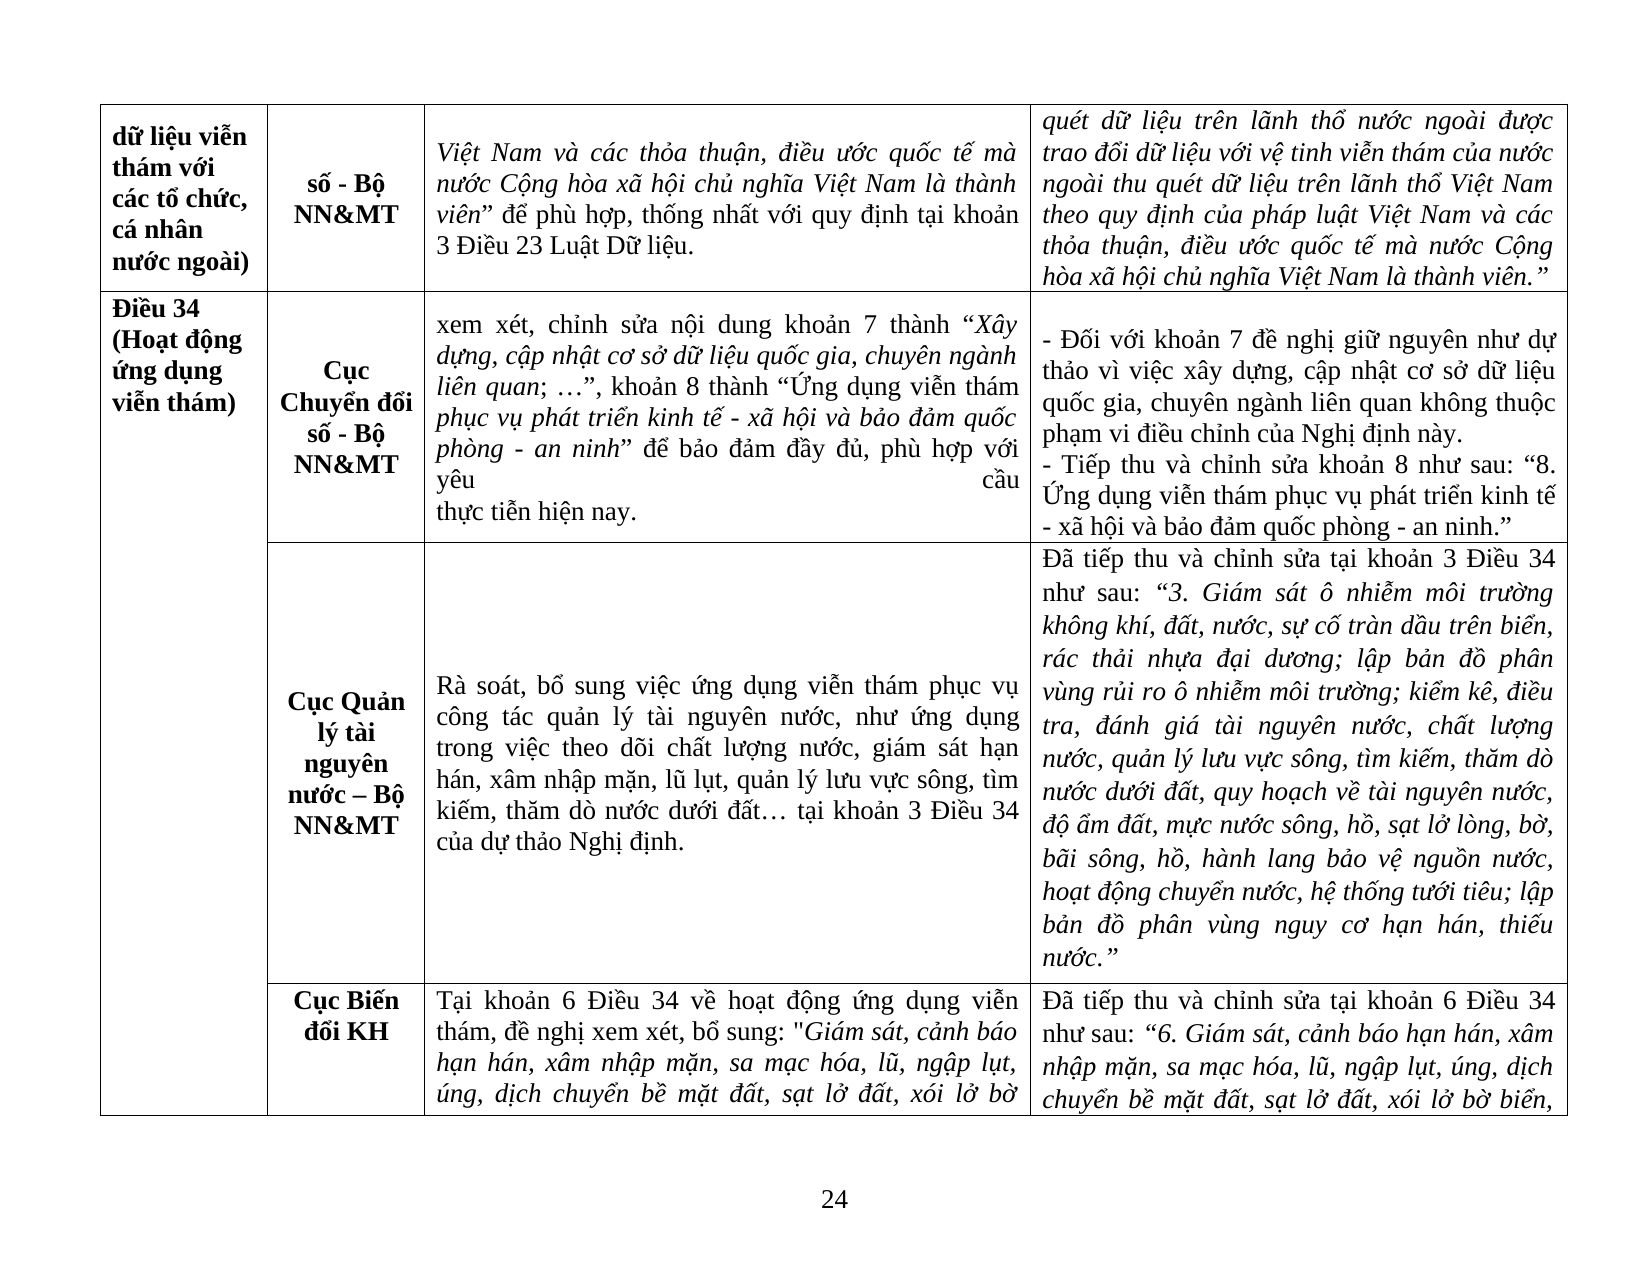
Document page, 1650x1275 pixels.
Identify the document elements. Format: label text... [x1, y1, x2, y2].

table_cell - Đối với khoản 7 đề nghị giữ nguyên như dự thảo vì việc xây dựng, cập nhật cơ sở dữ liệu quốc gia, chuyên ngành liên quan không thuộc phạm vi điều chỉnh của Nghị định này. - Tiếp thu và chỉnh sửa khoản 8 như sau: “8. Ứng dụng viễn thám phục vụ phát triển kinh tế - xã hội và bảo đảm quốc phòng - an ninh.” [1031, 292, 1567, 542]
table_cell Cục Chuyển đổi số - Bộ NN&MT [268, 292, 424, 542]
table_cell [425, 105, 1030, 291]
table_cell Cục Biến đổi KH [268, 984, 424, 1115]
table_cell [425, 984, 1030, 1115]
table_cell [101, 105, 267, 291]
table_cell Cục Quản lý tài nguyên nước – Bộ NN&MT [268, 543, 424, 983]
table_cell Rà soát, bổ sung việc ứng dụng viễn thám phục vụ công tác quản lý tài nguyên nước, như ứng dụng trong việc theo dõi chất lượng nước, giám sát hạn hán, xâm nhập mặn, lũ lụt, quản lý lưu vực sông, tìm kiếm, thăm dò nước dưới đất… tại khoản 3 Điều 34 của dự thảo Nghị định. [425, 543, 1030, 983]
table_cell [1031, 105, 1567, 291]
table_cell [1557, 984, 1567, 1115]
table_cell Điều 34 (Hoạt động ứng dụng viễn thám) [101, 292, 267, 1115]
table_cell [268, 105, 424, 291]
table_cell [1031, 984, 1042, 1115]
table_cell xem xét, chỉnh sửa nội dung khoản 7 thành “Xây dựng, cập nhật cơ sở dữ liệu quốc gia, chuyên ngành liên quan; …”, khoản 8 thành “Ứng dụng viễn thám phục vụ phát triển kinh tế - xã hội và bảo đảm quốc phòng - an ninh” để bảo đảm đầy đủ, phù hợp với yêu cầu thực tiễn hiện nay. [425, 292, 1030, 542]
table_cell Đã tiếp thu và chỉnh sửa tại khoản 3 Điều 34 như sau: “3. Giám sát ô nhiễm môi trường không khí, đất, nước, sự cố tràn dầu trên biển, rác thải nhựa đại dương; lập bản đồ phân vùng rủi ro ô nhiễm môi trường; kiểm kê, điều tra, đánh giá tài nguyên nước, chất lượng nước, quản lý lưu vực sông, tìm kiếm, thăm dò nước dưới đất, quy hoạch về tài nguyên nước, độ ẩm đất, mực nước sông, hồ, sạt lở lòng, bờ, bãi sông, hồ, hành lang bảo vệ nguồn nước, hoạt động chuyển nước, hệ thống tưới tiêu; lập bản đồ phân vùng nguy cơ hạn hán, thiếu nước.” [1031, 543, 1567, 983]
